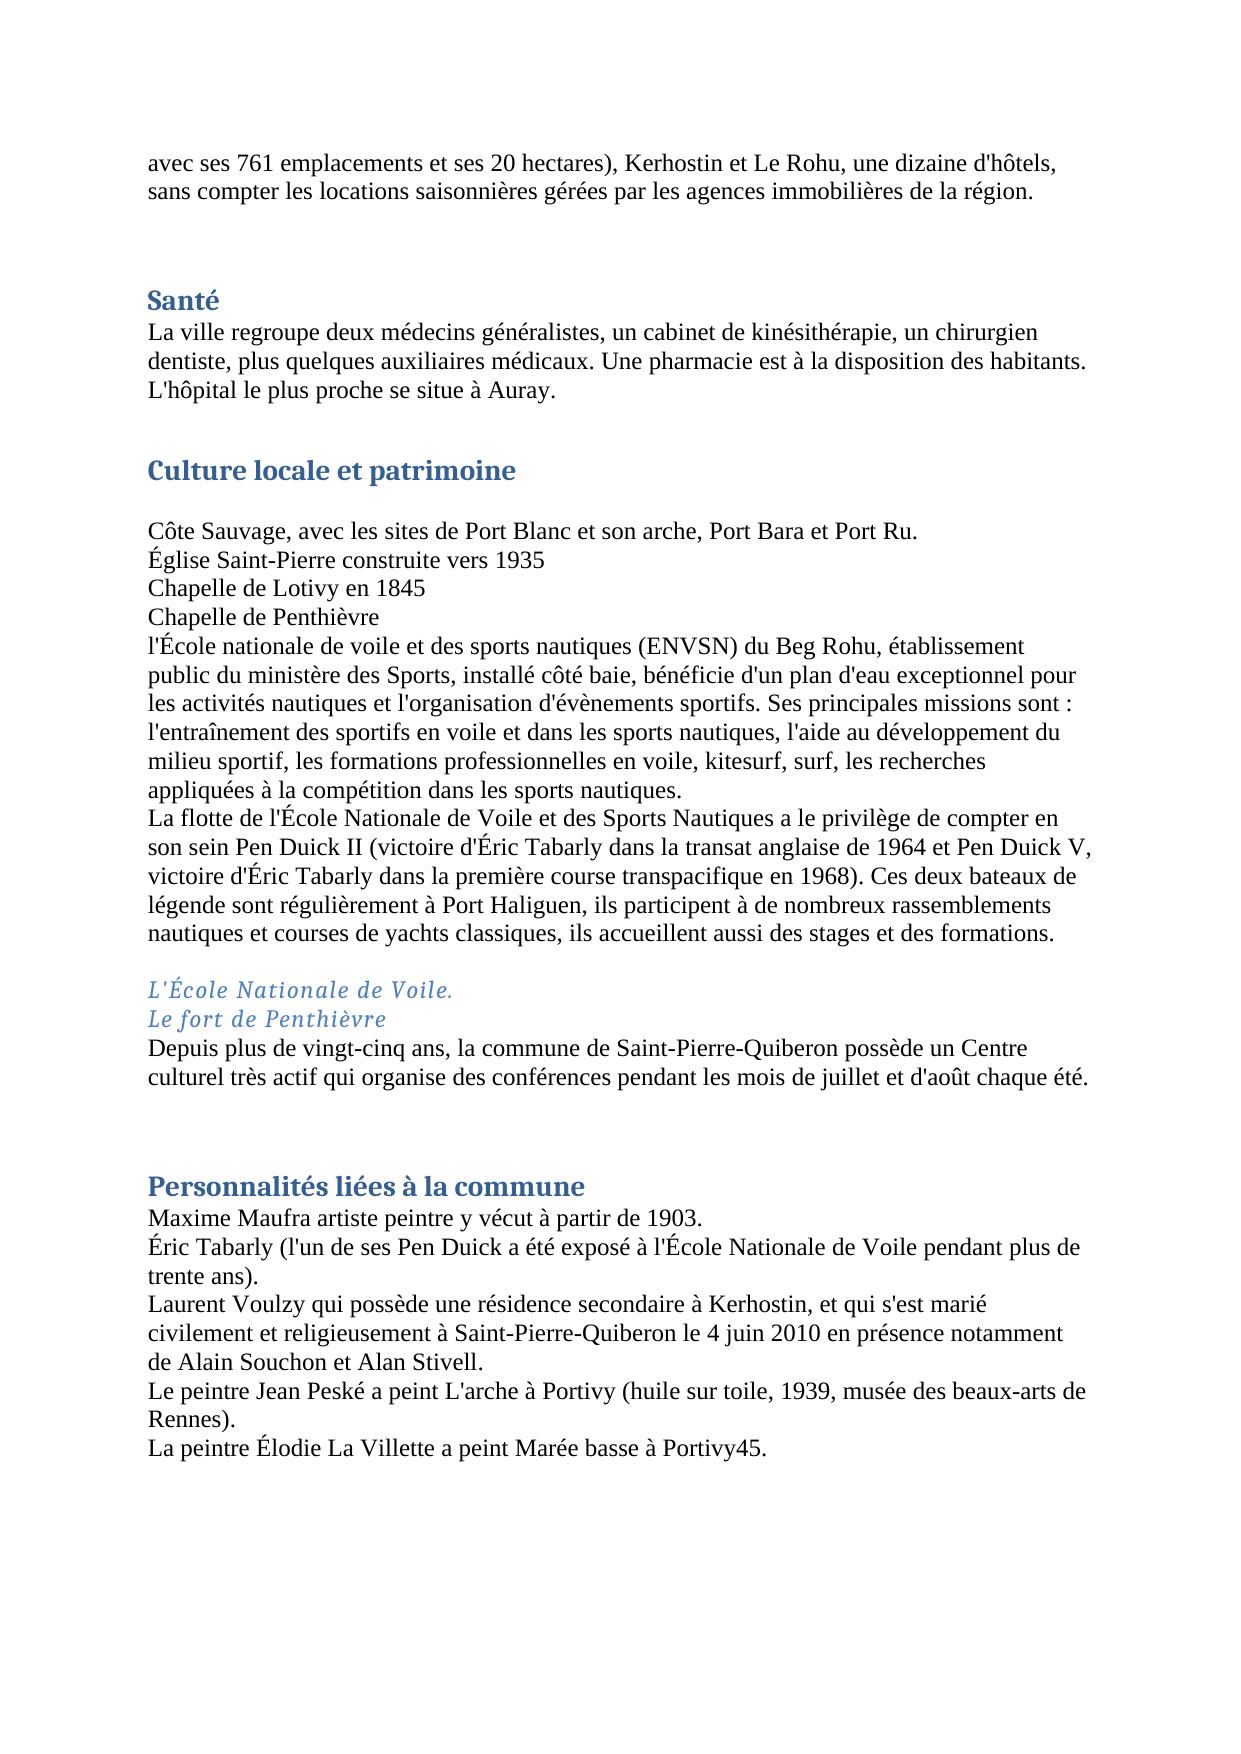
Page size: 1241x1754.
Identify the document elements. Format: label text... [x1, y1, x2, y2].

text La flotte de l'École Nationale de Voile et des Sports Nautiques a le privilège de compter en son sein Pen Duick II (victoire d'Éric Tabarly dans la transat anglaise de 1964 et Pen Duick V, victoire d'Éric Tabarly dans la première course transpacifique en 1968). Ces deux bateaux de légende sont régulièrement à Port Haliguen, ils participent à de nombreux rassemblements nautiques et courses de yachts classiques, ils accueillent aussi des stages et des formations. [148, 803, 1093, 947]
text Côte Sauvage, avec les sites de Port Blanc et son arche, Port Bara et Port Ru. [148, 516, 1093, 545]
text l'École nationale de voile et des sports nautiques (ENVSN) du Beg Rohu, établissement public du ministère des Sports, installé côté baie, bénéficie d'un plan d'eau exceptionnel pour les activités nautiques et l'organisation d'évènements sportifs. Ses principales missions sont : l'entraînement des sportifs en voile et dans les sports nautiques, l'aide au développement du milieu sportif, les formations professionnelles en voile, kitesurf, surf, les recherches appliquées à la compétition dans les sports nautiques. [148, 631, 1093, 803]
subtitle Santé [148, 284, 1093, 317]
text Le peintre Jean Peské a peint L'arche à Portivy (huile sur toile, 1939, musée des beaux-arts de Rennes). [148, 1376, 1093, 1433]
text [148, 148, 1093, 205]
subtitle Culture locale et patrimoine [148, 454, 1093, 487]
text Éric Tabarly (l'un de ses Pen Duick a été exposé à l'École Nationale de Voile pendant plus de trente ans). [148, 1232, 1093, 1289]
text Maxime Maufra artiste peintre y vécut à partir de 1903. [148, 1203, 1093, 1232]
text Chapelle de Lotivy en 1845 [148, 573, 1093, 602]
subtitle Le fort de Penthièvre [148, 1005, 1093, 1033]
text Laurent Voulzy qui possède une résidence secondaire à Kerhostin, et qui s'est marié civilement et religieusement à Saint-Pierre-Quiberon le 4 juin 2010 en présence notamment de Alain Souchon et Alan Stivell. [148, 1289, 1093, 1376]
subtitle L'École Nationale de Voile. [148, 976, 1093, 1005]
text La peintre Élodie La Villette a peint Marée basse à Portivy45. [148, 1433, 1093, 1462]
text Depuis plus de vingt-cinq ans, la commune de Saint-Pierre-Quiberon possède un Centre culturel très actif qui organise des conférences pendant les mois de juillet et d'août chaque été. [148, 1033, 1093, 1091]
text La ville regroupe deux médecins généralistes, un cabinet de kinésithérapie, un chirurgien dentiste, plus quelques auxiliaires médicaux. Une pharmacie est à la disposition des habitants. L'hôpital le plus proche se situe à Auray. [148, 317, 1093, 404]
text Église Saint-Pierre construite vers 1935 [148, 545, 1093, 573]
text Chapelle de Penthièvre [148, 602, 1093, 631]
subtitle Personnalités liées à la commune [148, 1170, 1093, 1203]
